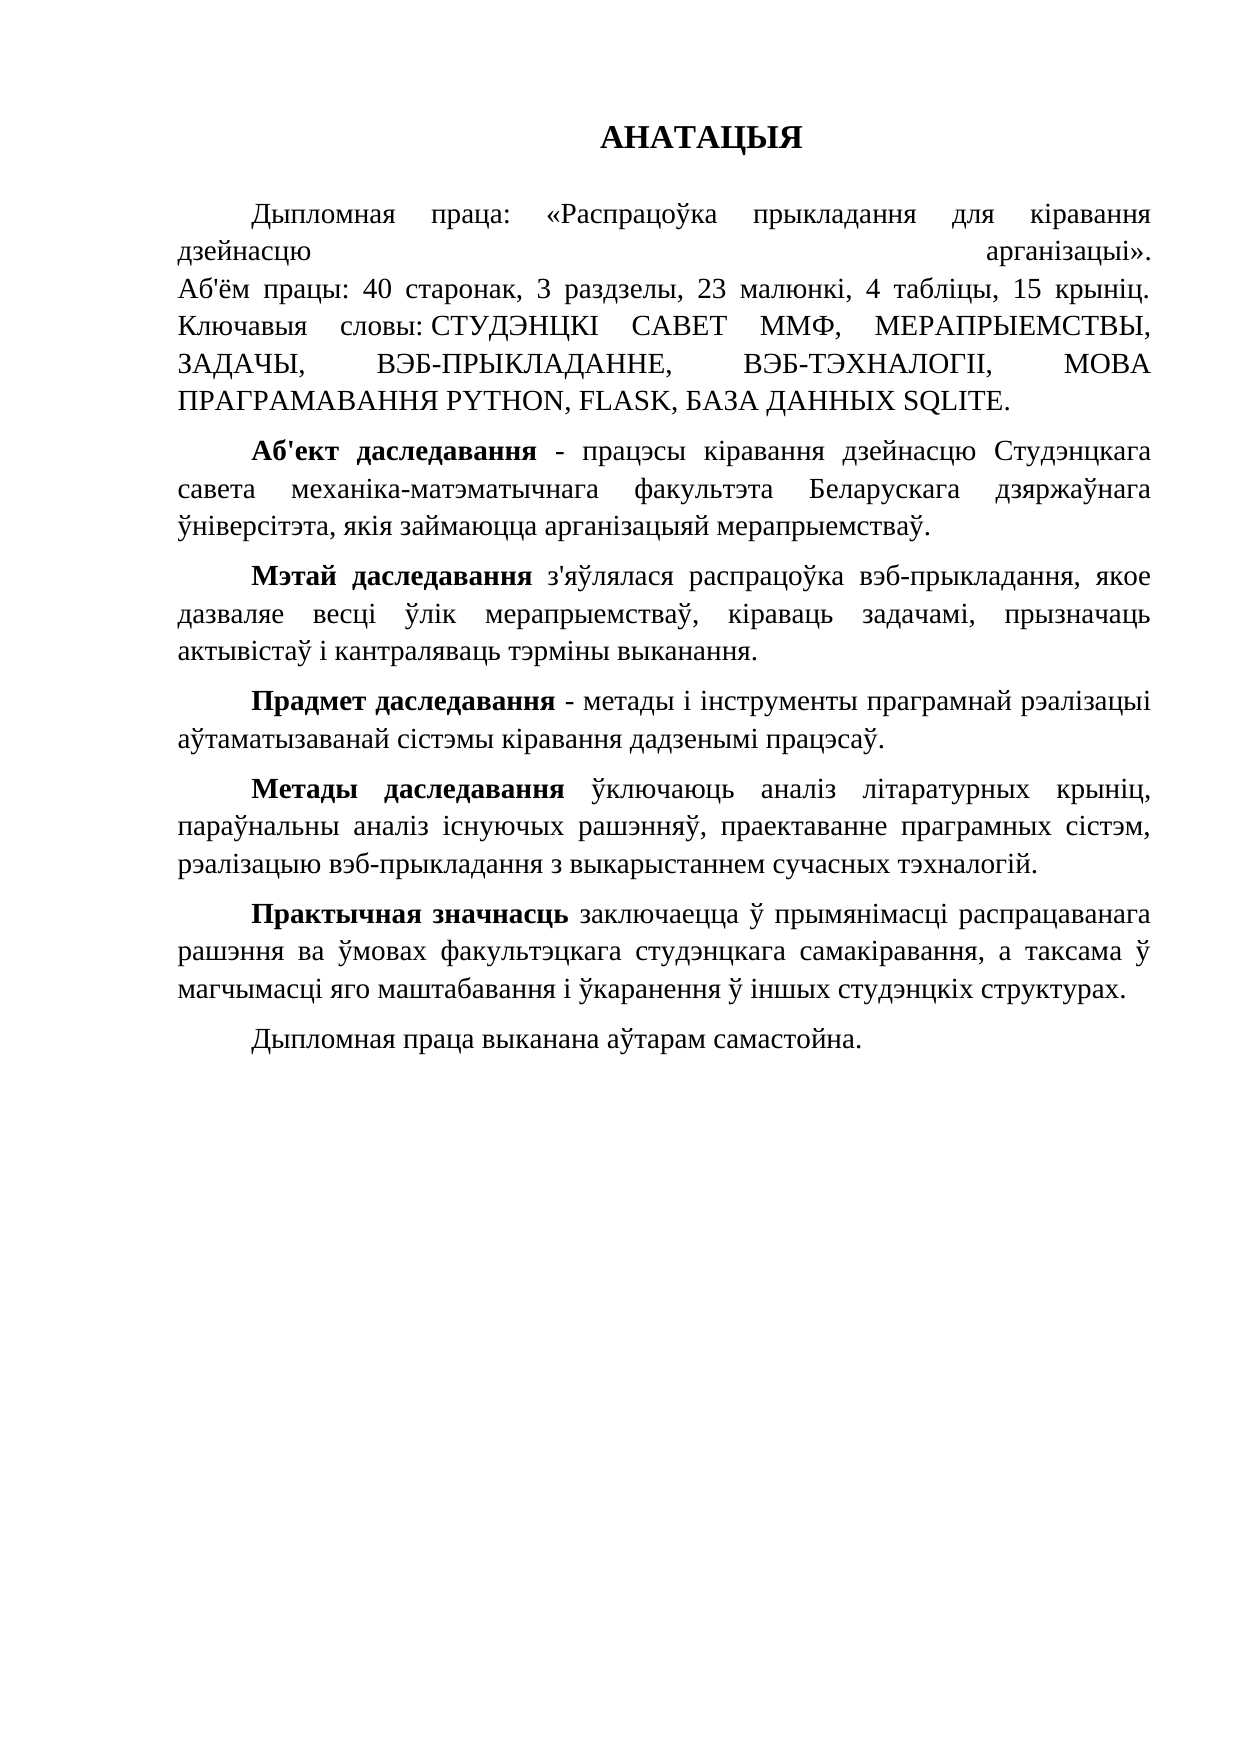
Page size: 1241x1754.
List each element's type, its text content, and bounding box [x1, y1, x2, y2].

text Мэтай даследавання з'яўлялася распрацоўка вэб-прыкладання, якое дазваляе весці ўлік мерапрыемстваў, кіраваць задачамі, прызначаць актывістаў і кантраляваць тэрміны выканання. [177, 556, 1152, 668]
text Аб'ект даследавання - працэсы кіравання дзейнасцю Студэнцкага савета механіка-матэматычнага факультэта Беларускага дзяржаўнага ўніверсітэта, якія займаюцца арганізацыяй мерапрыемстваў. [177, 431, 1152, 543]
text Метады даследавання ўключаюць аналіз літаратурных крыніц, параўнальны аналіз існуючых рашэнняў, праектаванне праграмных сістэм, рэалізацыю вэб-прыкладання з выкарыстаннем сучасных тэхналогій. [177, 768, 1152, 881]
text Практычная значнасць заключаецца ў прымянімасці распрацаванага рашэння ва ўмовах факультэцкага студэнцкага самакіравання, а таксама ў магчымасці яго маштабавання і ўкаранення ў іншых студэнцкіх структурах. [177, 893, 1152, 1006]
text Прадмет даследавання - метады і інструменты праграмнай рэалізацыі аўтаматызаванай сістэмы кіравання дадзенымі працэсаў. [177, 681, 1152, 756]
text Дыпломная праца: «Распрацоўка прыкладання для кіравання дзейнасцю арганізацыі». Аб'ём працы: 40 старонак, 3 раздзелы, 23 малюнкі, 4 табліцы, 15 крыніц. Ключавыя словы: СТУДЭНЦКІ САВЕТ ММФ, МЕРАПРЫЕМСТВЫ, ЗАДАЧЫ, ВЭБ-ПРЫКЛАДАННЕ, ВЭБ-ТЭХНАЛОГІІ, МОВА ПРАГРАМАВАННЯ PYTHON, FLASK, БАЗА ДАННЫХ SQLITE. [177, 193, 1152, 418]
subtitle АНАТАЦЫЯ [177, 118, 1152, 156]
text Дыпломная праца выканана аўтарам самастойна. [177, 1018, 1152, 1056]
